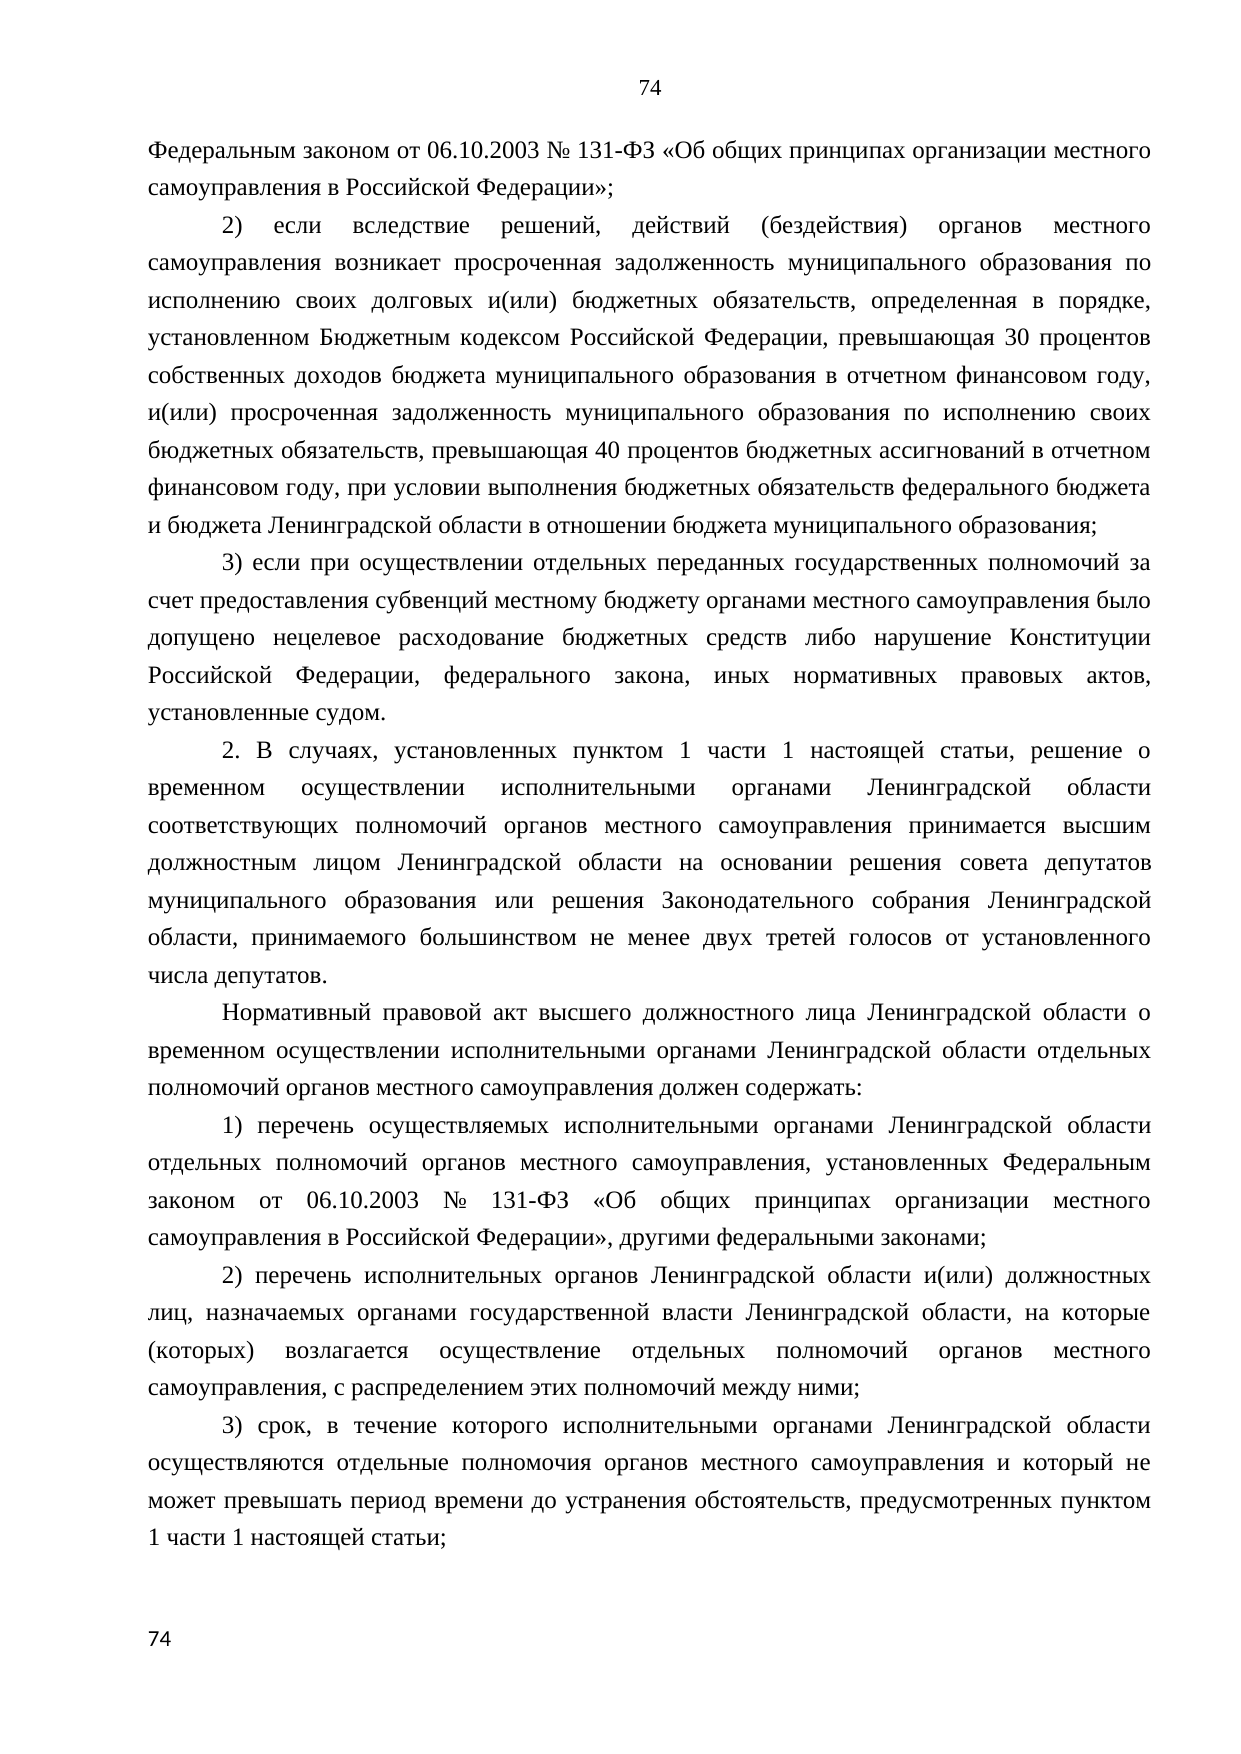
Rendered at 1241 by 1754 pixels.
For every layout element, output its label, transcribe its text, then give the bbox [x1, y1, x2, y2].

text 2. В случаях, установленных пунктом 1 части 1 настоящей статьи, решение о временном осуществлении исполнительными органами Ленинградской области соответствующих полномочий органов местного самоуправления принимается высшим должностным лицом Ленинградской области на основании решения совета депутатов муниципального образования или решения Законодательного собрания Ленинградской области, принимаемого большинством не менее двух третей голосов от установленного числа депутатов. [148, 728, 1152, 991]
text 2) если вследствие решений, действий (бездействия) органов местного самоуправления возникает просроченная задолженность муниципального образования по исполнению своих долговых и(или) бюджетных обязательств, определенная в порядке, установленном Бюджетным кодексом Российской Федерации, превышающая 30 процентов собственных доходов бюджета муниципального образования в отчетном финансовом году, и(или) просроченная задолженность муниципального образования по исполнению своих бюджетных обязательств, превышающая 40 процентов бюджетных ассигнований в отчетном финансовом году, при условии выполнения бюджетных обязательств федерального бюджета и бюджета Ленинградской области в отношении бюджета муниципального образования; [148, 203, 1152, 541]
text 2) перечень исполнительных органов Ленинградской области и(или) должностных лиц, назначаемых органами государственной власти Ленинградской области, на которые (которых) возлагается осуществление отдельных полномочий органов местного самоуправления, с распределением этих полномочий между ними; [148, 1253, 1152, 1403]
text 3) если при осуществлении отдельных переданных государственных полномочий за счет предоставления субвенций местному бюджету органами местного самоуправления было допущено нецелевое расходование бюджетных средств либо нарушение Конституции Российской Федерации, федерального закона, иных нормативных правовых актов, установленные судом. [148, 541, 1152, 728]
text 3) срок, в течение которого исполнительными органами Ленинградской области осуществляются отдельные полномочия органов местного самоуправления и который не может превышать период времени до устранения обстоятельств, предусмотренных пунктом 1 части 1 настоящей статьи; [148, 1403, 1152, 1553]
text 1) перечень осуществляемых исполнительными органами Ленинградской области отдельных полномочий органов местного самоуправления, установленных Федеральным законом от 06.10.2003 № 131-ФЗ «Об общих принципах организации местного самоуправления в Российской Федерации», другими федеральными законами; [148, 1103, 1152, 1253]
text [148, 128, 1152, 203]
text Нормативный правовой акт высшего должностного лица Ленинградской области о временном осуществлении исполнительными органами Ленинградской области отдельных полномочий органов местного самоуправления должен содержать: [148, 991, 1152, 1103]
